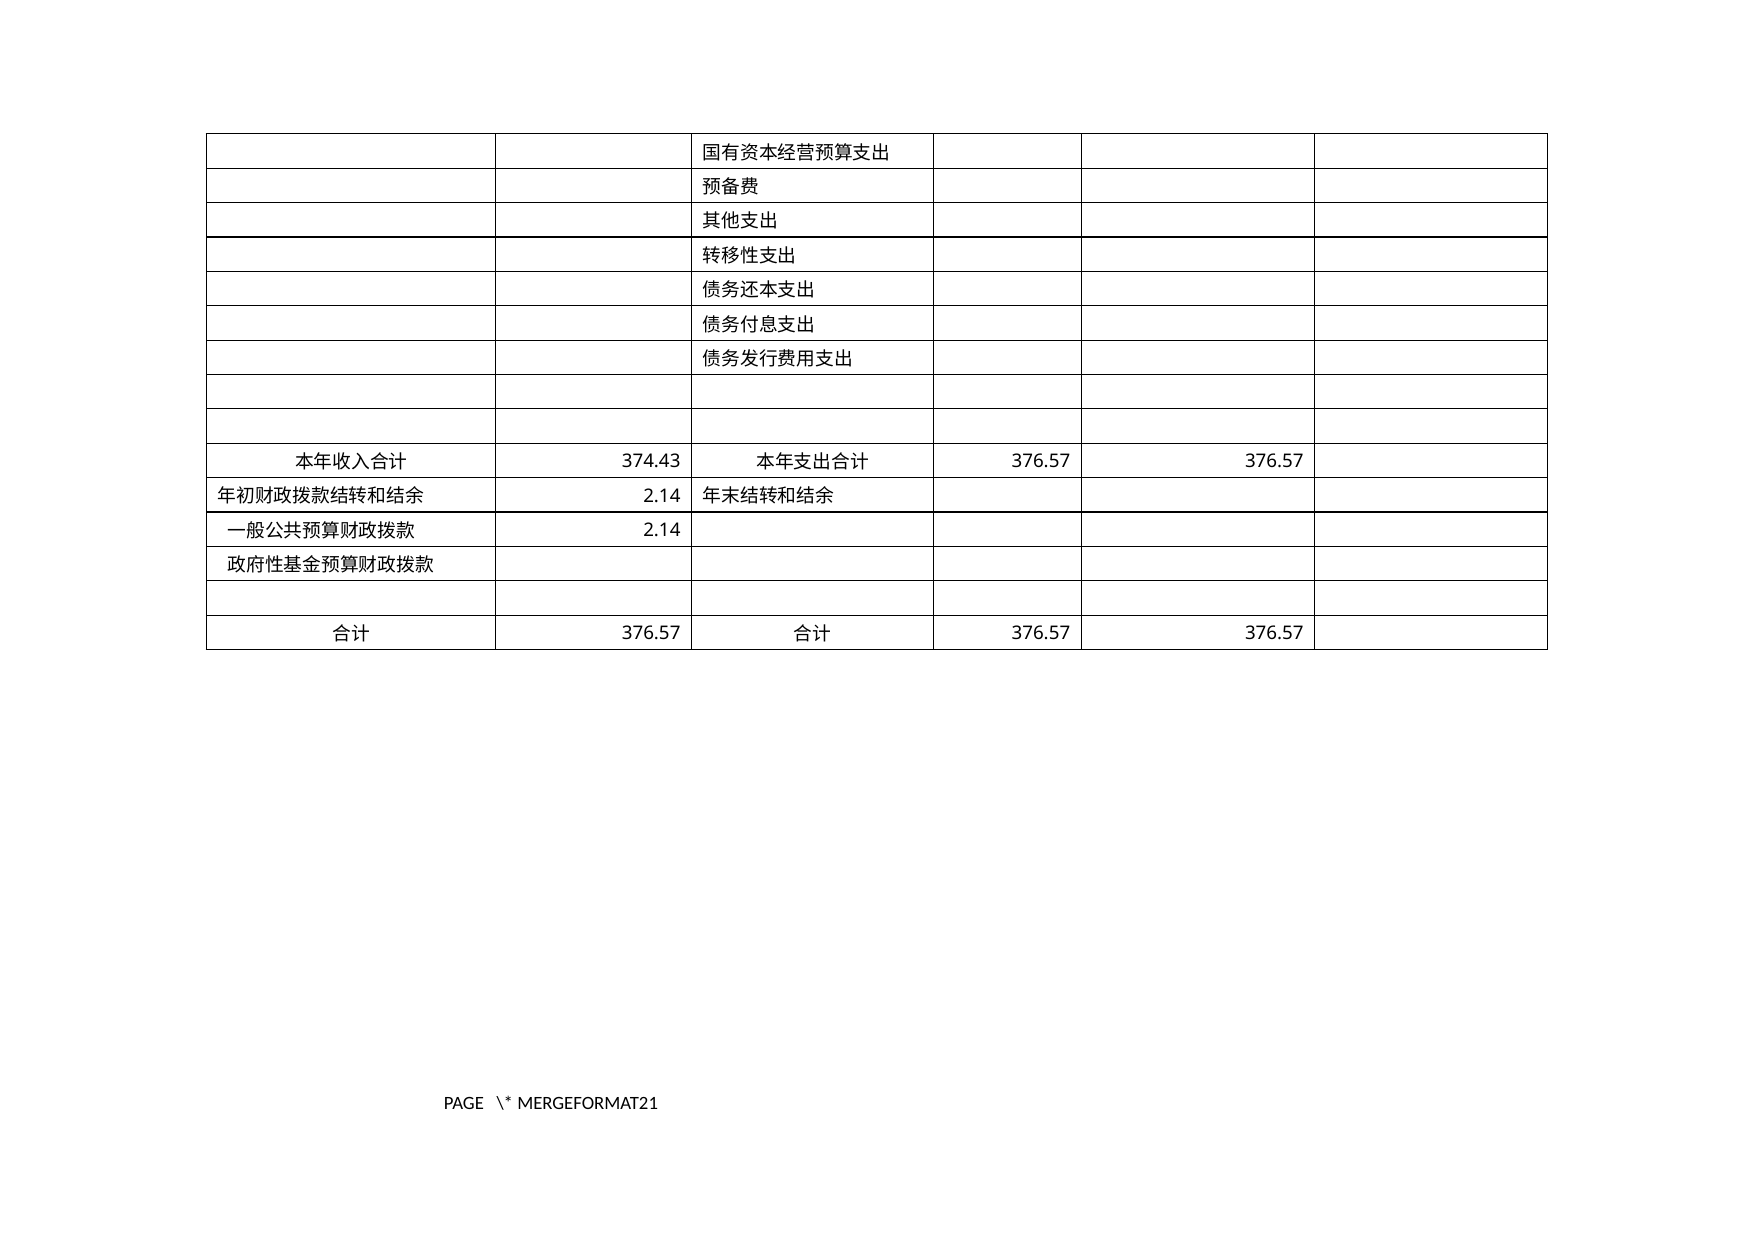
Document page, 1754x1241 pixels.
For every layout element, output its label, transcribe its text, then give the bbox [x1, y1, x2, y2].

table_cell [1082, 375, 1314, 408]
table_cell [1315, 444, 1547, 477]
table_cell [934, 238, 1081, 271]
table_cell [1315, 547, 1547, 580]
table_cell [692, 513, 933, 546]
table_cell [1082, 478, 1314, 511]
table_cell [496, 409, 691, 443]
table_cell [1082, 409, 1314, 443]
table_cell [692, 581, 933, 614]
table_cell [496, 169, 691, 202]
table_cell [1315, 203, 1547, 236]
table_cell [934, 547, 1081, 580]
table_cell [496, 203, 691, 236]
table_cell [1315, 272, 1547, 305]
table_cell 国有资本经营预算支出 [692, 134, 933, 168]
table_cell 政府性基金预算财政拨款 [207, 547, 495, 580]
table_cell [1315, 238, 1547, 271]
table_cell 其他支出 [692, 203, 933, 236]
table_cell [1082, 341, 1314, 374]
table_cell [934, 341, 1081, 374]
table_cell [207, 341, 495, 374]
table_cell [496, 341, 691, 374]
table_cell [1315, 169, 1547, 202]
table_cell 376.57 [934, 444, 1081, 477]
table_cell [207, 581, 495, 614]
table_cell [1315, 478, 1547, 511]
table_cell [207, 409, 495, 443]
table_cell [1315, 134, 1547, 168]
table_cell 债务还本支出 [692, 272, 933, 305]
table_cell [1082, 547, 1314, 580]
table_cell 374.43 [496, 444, 691, 477]
table_cell [1082, 272, 1314, 305]
table_cell 376.57 [934, 616, 1081, 649]
table_cell [207, 203, 495, 236]
table_cell 2.14 [496, 513, 691, 546]
table_cell [496, 375, 691, 408]
table_cell [934, 203, 1081, 236]
table_cell [934, 409, 1081, 443]
table_cell 转移性支出 [692, 238, 933, 271]
table_cell 376.57 [1082, 616, 1314, 649]
table_cell [1082, 203, 1314, 236]
table_cell [1082, 134, 1314, 168]
table_cell [692, 409, 933, 443]
table_cell 债务发行费用支出 [692, 341, 933, 374]
table_cell [207, 375, 495, 408]
table_cell [934, 581, 1081, 614]
table_cell [934, 478, 1081, 511]
table_cell [1315, 306, 1547, 339]
table_cell [496, 238, 691, 271]
table_cell 一般公共预算财政拨款 [207, 513, 495, 546]
table_cell [934, 375, 1081, 408]
table_cell 年末结转和结余 [692, 478, 933, 511]
table_cell [934, 272, 1081, 305]
table_cell [692, 547, 933, 580]
table_cell 债务付息支出 [692, 306, 933, 339]
table_cell 合计 [207, 616, 495, 649]
table_cell [1315, 581, 1547, 614]
table_cell [496, 581, 691, 614]
table_cell 2.14 [496, 478, 691, 511]
table_cell [692, 375, 933, 408]
table_cell 本年收入合计 [207, 444, 495, 477]
table_cell [1082, 513, 1314, 546]
table_cell [496, 306, 691, 339]
table_cell [934, 306, 1081, 339]
table_cell [1315, 616, 1547, 649]
table_cell [1315, 513, 1547, 546]
table_cell [1315, 375, 1547, 408]
table_cell 376.57 [1082, 444, 1314, 477]
table_cell [496, 547, 691, 580]
table_cell [207, 169, 495, 202]
table_cell [496, 272, 691, 305]
table_cell [207, 272, 495, 305]
table_cell [1082, 169, 1314, 202]
table_cell [1315, 409, 1547, 443]
table_cell 预备费 [692, 169, 933, 202]
table_cell 本年支出合计 [692, 444, 933, 477]
table_cell [496, 134, 691, 168]
table_cell [1082, 238, 1314, 271]
table_cell [207, 134, 495, 168]
table_cell [1315, 341, 1547, 374]
table_cell [934, 513, 1081, 546]
table_cell [934, 134, 1081, 168]
table_cell [1082, 581, 1314, 614]
table_cell 合计 [692, 616, 933, 649]
table_cell 年初财政拨款结转和结余 [207, 478, 495, 511]
table_cell [1082, 306, 1314, 339]
table_cell [934, 169, 1081, 202]
table_cell 376.57 [496, 616, 691, 649]
table_cell [207, 238, 495, 271]
table_cell [207, 306, 495, 339]
